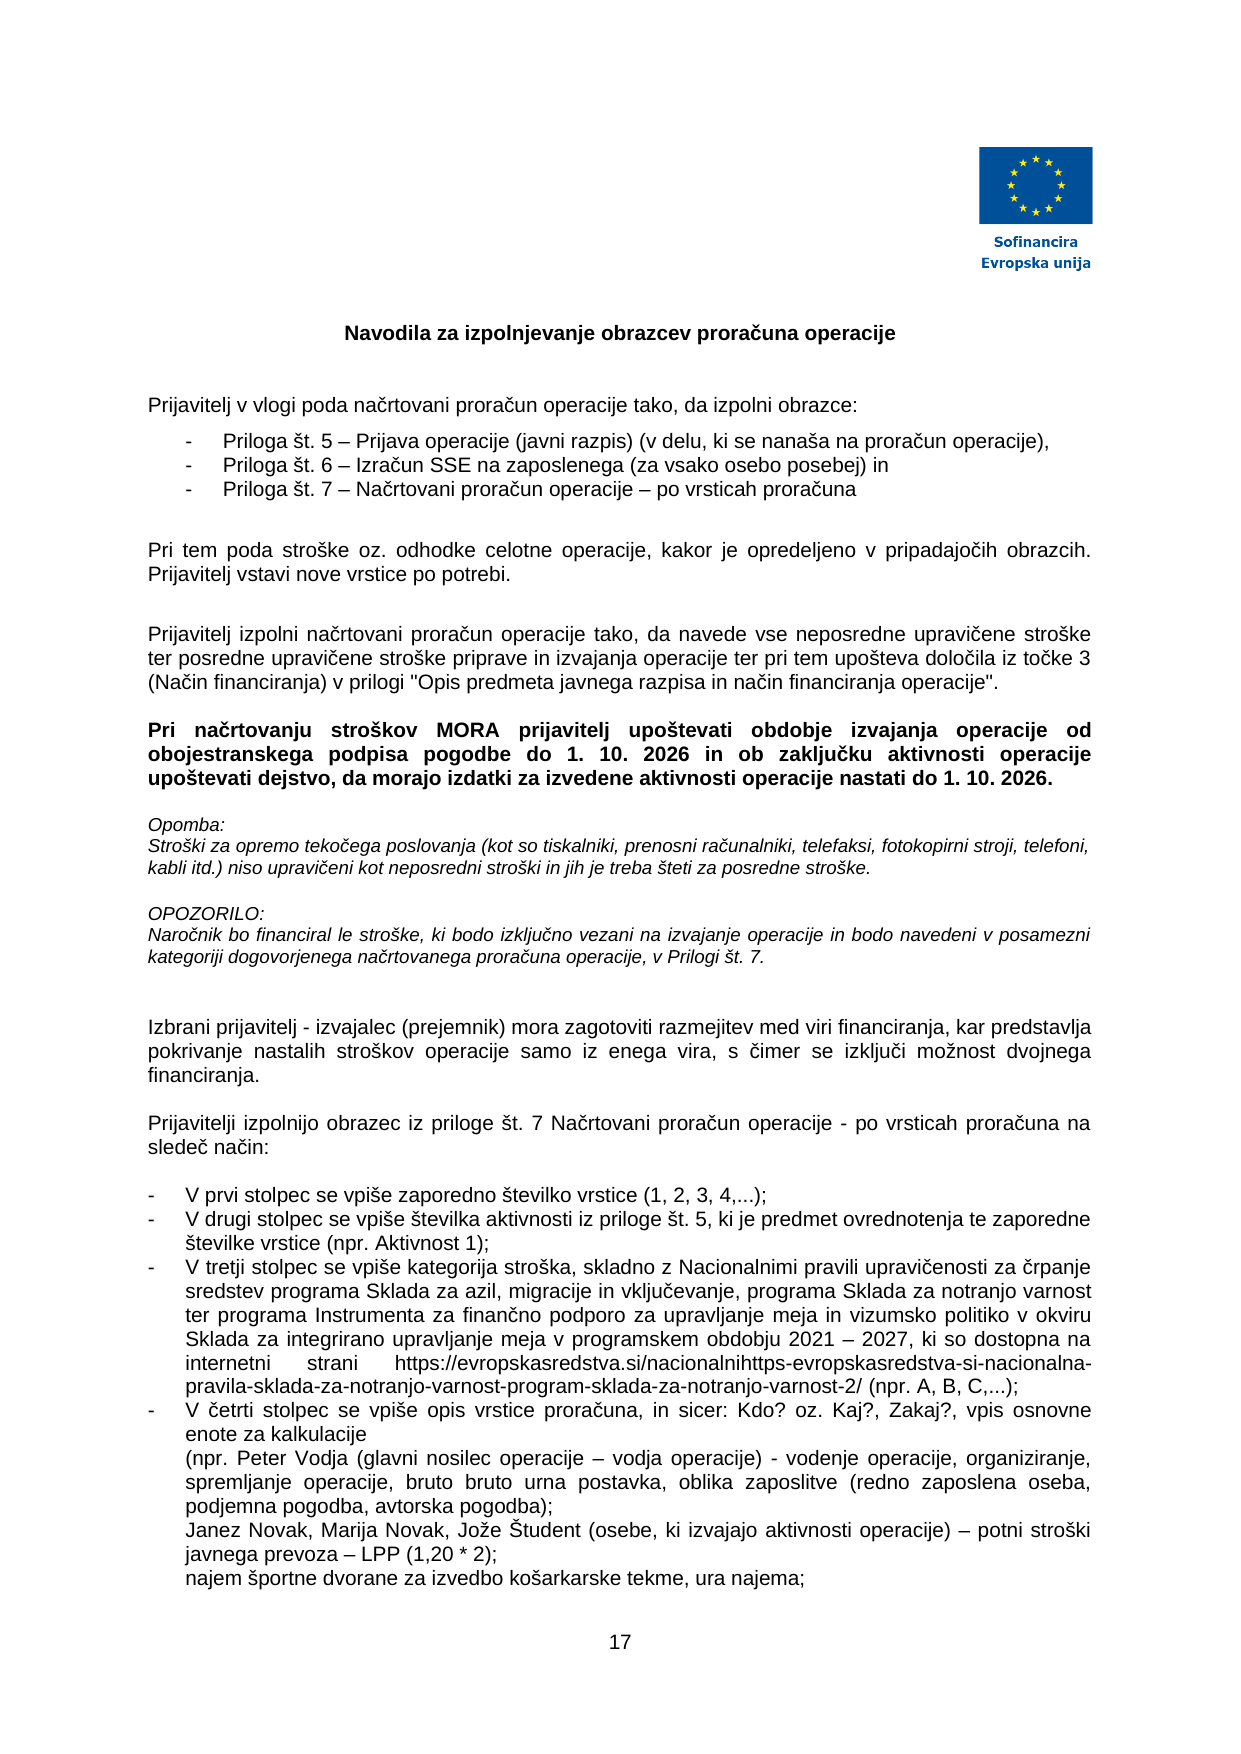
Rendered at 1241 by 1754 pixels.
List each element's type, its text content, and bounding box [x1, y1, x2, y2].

text Opomba: [148, 814, 1092, 835]
list V četrti stolpec se vpiše opis vrstice proračuna, in sicer: Kdo? oz. Kaj?, Zakaj?, vpis osnovne enote za kalkulacije [148, 1398, 1092, 1446]
text Pri tem poda stroške oz. odhodke celotne operacije, kakor je opredeljeno v pripadajočih obrazcih. Prijavitelj vstavi nove vrstice po potrebi. [148, 538, 1092, 586]
list Priloga št. 5 – Prijava operacije (javni razpis) (v delu, ki se nanaša na proračun operacije), [185, 429, 1092, 453]
text Prijavitelj v vlogi poda načrtovani proračun operacije tako, da izpolni obrazce: [148, 393, 1092, 417]
list V tretji stolpec se vpiše kategorija stroška, skladno z Nacionalnimi pravili upravičenosti za črpanje sredstev programa Sklada za azil, migracije in vključevanje, programa Sklada za notranjo varnost ter programa Instrumenta za finančno podporo za upravljanje meja in vizumsko politiko v okviru Sklada za integrirano upravljanje meja v programskem obdobju 2021 – 2027, ki so dostopna na internetni strani https://evropskasredstva.si/nacionalnihttps-evropskasredstva-si-nacionalna-pravila-sklada-za-notranjo-varnost-program-sklada-za-notranjo-varnost-2/ (npr. A, B, C,...); [148, 1254, 1092, 1398]
picture [979, 147, 1093, 274]
text Stroški za opremo tekočega poslovanja (kot so tiskalniki, prenosni računalniki, telefaksi, fotokopirni stroji, telefoni, kabli itd.) niso upravičeni kot neposredni stroški in jih je treba šteti za posredne stroške. [148, 835, 1092, 878]
list V drugi stolpec se vpiše številka aktivnosti iz priloge št. 5, ki je predmet ovrednotenja te zaporedne številke vrstice (npr. Aktivnost 1); [148, 1207, 1092, 1254]
text Prijavitelj izpolni načrtovani proračun operacije tako, da navede vse neposredne upravičene stroške ter posredne upravičene stroške priprave in izvajanja operacije ter pri tem upošteva določila iz točke 3 (Način financiranja) v prilogi "Opis predmeta javnega razpisa in način financiranja operacije". [148, 622, 1092, 694]
text Janez Novak, Marija Novak, Jože Študent (osebe, ki izvajajo aktivnosti operacije) – potni stroški javnega prevoza – LPP (1,20 * 2); [185, 1518, 1092, 1566]
text OPOZORILO: [148, 902, 1092, 924]
text Prijavitelji izpolnijo obrazec iz priloge št. 7 Načrtovani proračun operacije - po vrsticah proračuna na sledeč način: [148, 1111, 1092, 1159]
list Priloga št. 7 – Načrtovani proračun operacije – po vrsticah proračuna [185, 477, 1092, 501]
text Navodila za izpolnjevanje obrazcev proračuna operacije [148, 321, 1092, 345]
text najem športne dvorane za izvedbo košarkarske tekme, ura najema; [185, 1566, 1092, 1590]
list Naročnik bo financiral le stroške, ki bodo izključno vezani na izvajanje operacije in bodo navedeni v posamezni kategoriji dogovorjenega načrtovanega proračuna operacije, v Prilogi št. 7. [148, 924, 1092, 967]
list V prvi stolpec se vpiše zaporedno številko vrstice (1, 2, 3, 4,...); [148, 1183, 1092, 1207]
text Izbrani prijavitelj - izvajalec (prejemnik) mora zagotoviti razmejitev med viri financiranja, kar predstavlja pokrivanje nastalih stroškov operacije samo iz enega vira, s čimer se izključi možnost dvojnega financiranja. [148, 1015, 1092, 1087]
text Pri načrtovanju stroškov MORA prijavitelj upoštevati obdobje izvajanja operacije od obojestranskega podpisa pogodbe do 1. 10. 2026 in ob zaključku aktivnosti operacije upoštevati dejstvo, da morajo izdatki za izvedene aktivnosti operacije nastati do 1. 10. 2026. [148, 718, 1092, 790]
list Priloga št. 6 – Izračun SSE na zaposlenega (za vsako osebo posebej) in [185, 453, 1092, 477]
text (npr. Peter Vodja (glavni nosilec operacije – vodja operacije) - vodenje operacije, organiziranje, spremljanje operacije, bruto bruto urna postavka, oblika zaposlitve (redno zaposlena oseba, podjemna pogodba, avtorska pogodba); [185, 1446, 1092, 1518]
